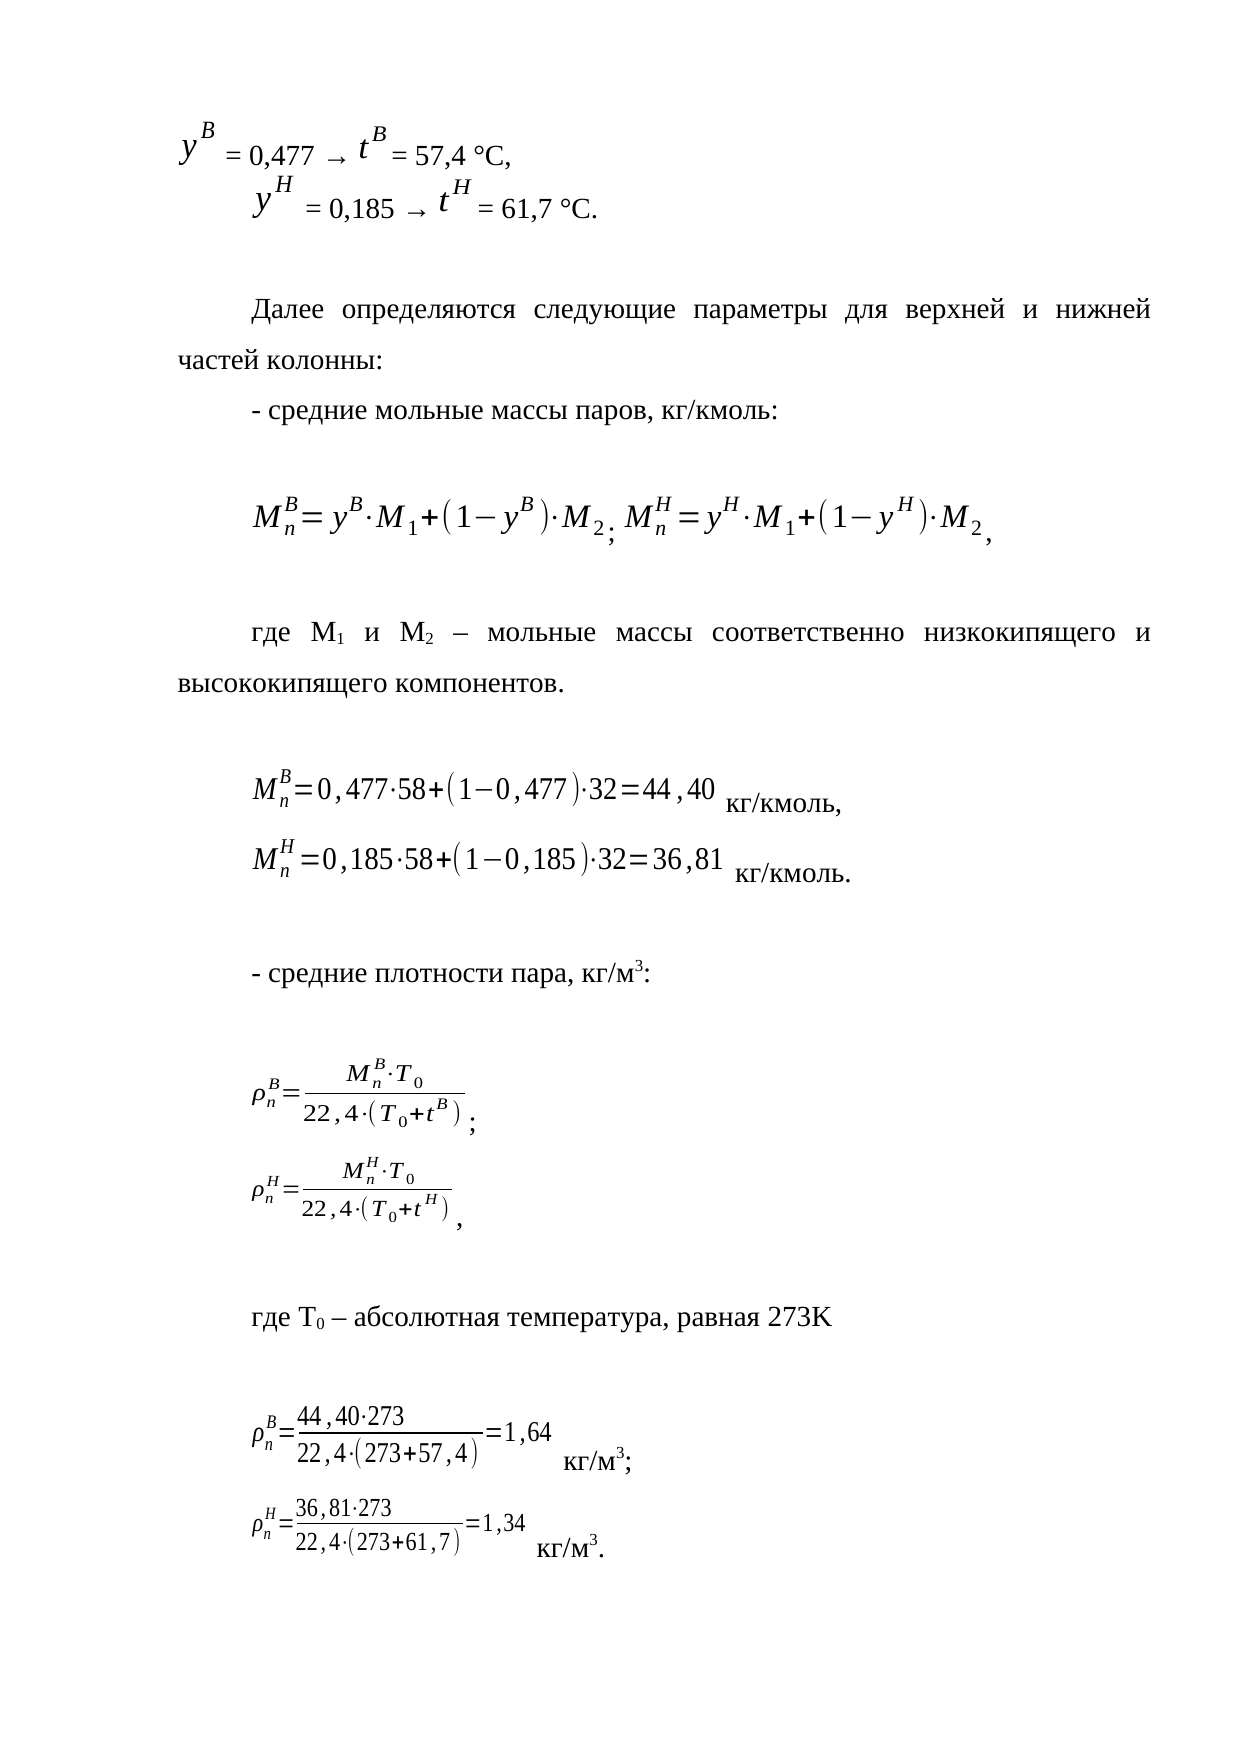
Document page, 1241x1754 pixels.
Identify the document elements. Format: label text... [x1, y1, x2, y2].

text где T0 – абсолютная температура, равная 273K [177, 1299, 1152, 1333]
text кг/кмоль. [177, 835, 1152, 888]
text - средние мольные массы паров, кг/кмоль: [177, 392, 1152, 426]
text ; , [177, 493, 1152, 547]
text - средние плотности пара, кг/м3: [177, 956, 1152, 989]
text ; [177, 1056, 1152, 1137]
text кг/м3. [177, 1493, 1152, 1564]
text = 0,185 → = 61,7 °С. [177, 171, 1152, 224]
text кг/кмоль, [177, 765, 1152, 818]
text кг/м3; [177, 1400, 1152, 1477]
text Далее определяются следующие параметры для верхней и нижней частей колонны: [177, 291, 1152, 375]
text , [177, 1154, 1152, 1232]
text где M1 и M2 – мольные массы соответственно низкокипящего и высококипящего компонентов. [177, 614, 1152, 698]
